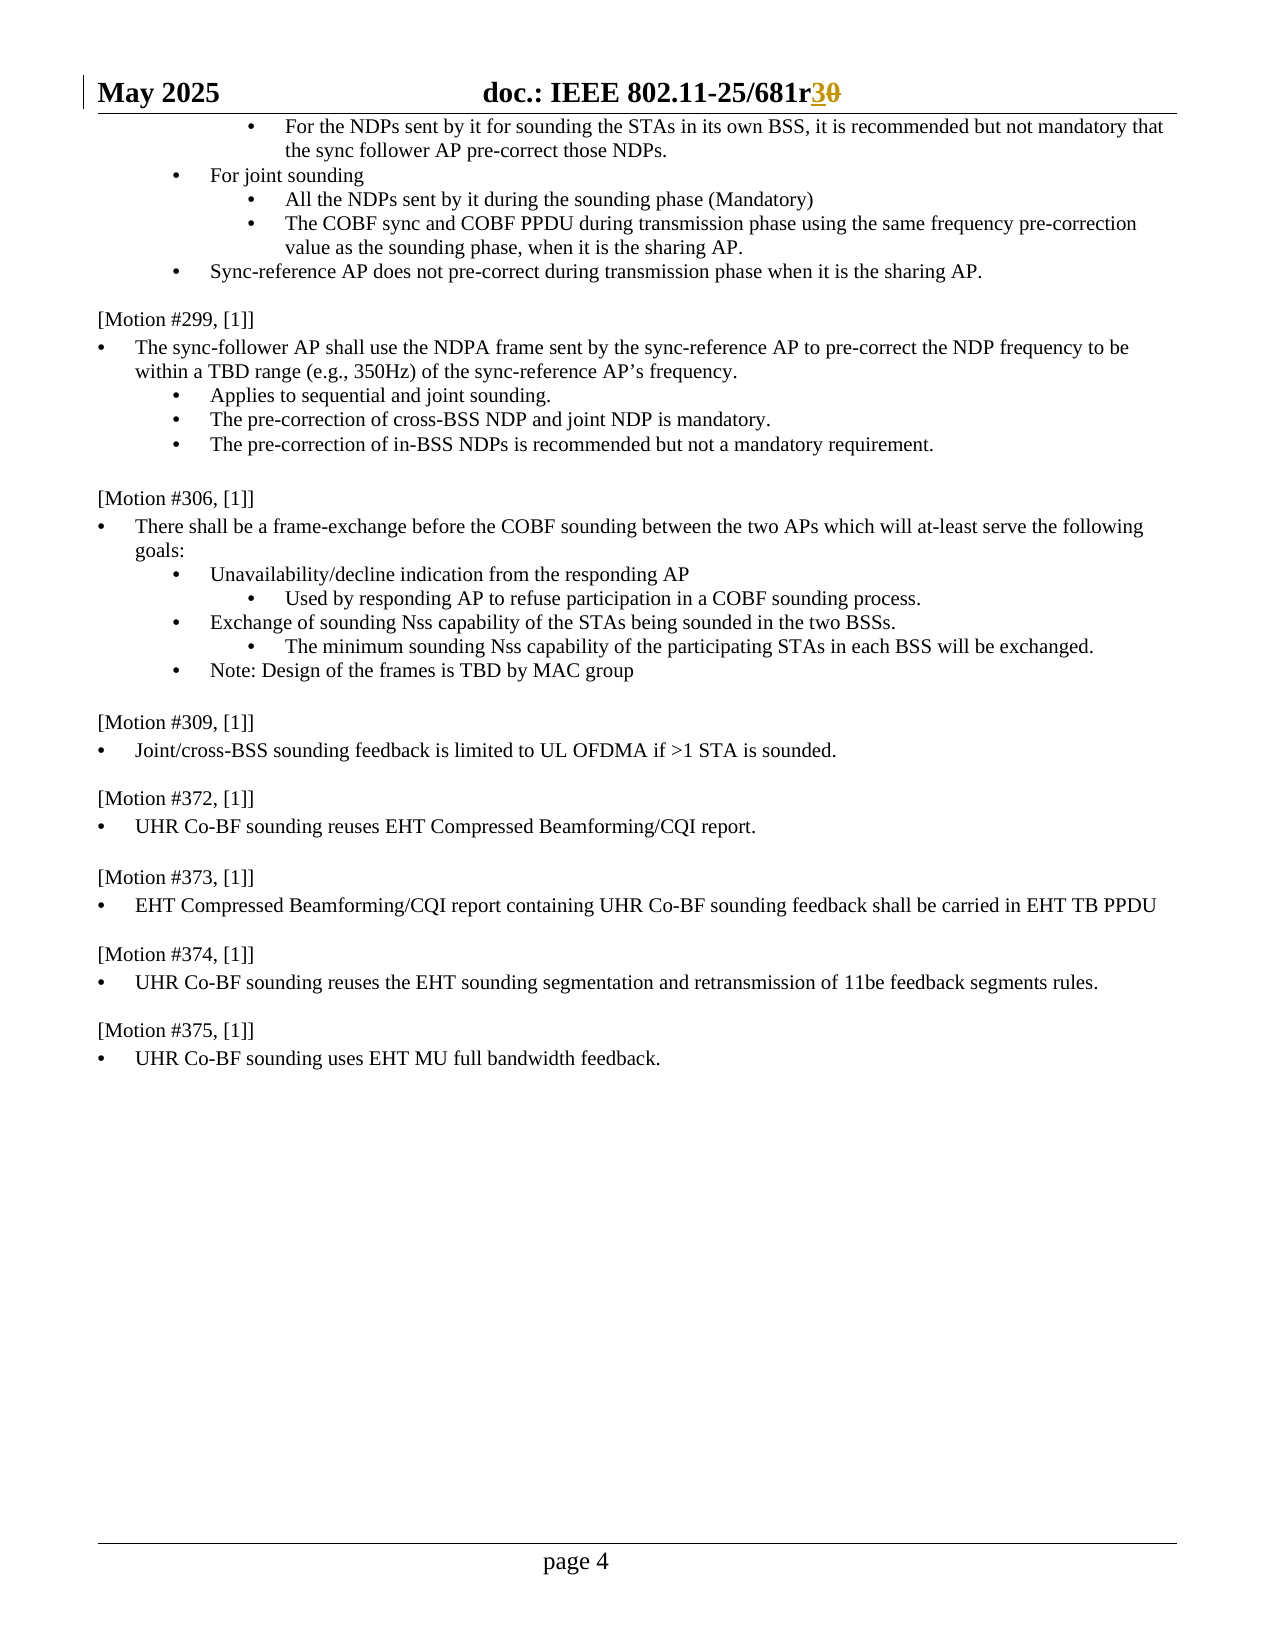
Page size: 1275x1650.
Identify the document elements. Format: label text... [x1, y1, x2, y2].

list UHR Co-BF sounding reuses EHT Compressed Beamforming/CQI report. [97, 813, 1177, 838]
list The COBF sync and COBF PPDU during transmission phase using the same frequency pre-correction value as the sounding phase, when it is the sharing AP. [247, 211, 1177, 259]
list The minimum sounding Nss capability of the participating STAs in each BSS will be exchanged. [247, 634, 1177, 658]
list EHT Compressed Beamforming/CQI report containing UHR Co-BF sounding feedback shall be carried in EHT TB PPDU [97, 893, 1177, 917]
list The pre-correction of in-BSS NDPs is recommended but not a mandatory requirement. [172, 431, 1177, 456]
list For the NDPs sent by it for sounding the STAs in its own BSS, it is recommended but not mandatory that the sync follower AP pre-correct those NDPs. [247, 114, 1177, 162]
list There shall be a frame-exchange before the COBF sounding between the two APs which will at-least serve the following goals: [97, 513, 1177, 562]
list Sync-reference AP does not pre-correct during transmission phase when it is the sharing AP. [172, 259, 1177, 283]
text [Motion #374, [1]] [97, 942, 1177, 966]
list Unavailability/decline indication from the responding AP [172, 562, 1177, 586]
text [Motion #309, [1]] [97, 710, 1177, 734]
list UHR Co-BF sounding uses EHT MU full bandwidth feedback. [97, 1046, 1177, 1070]
text [Motion #306, [1]] [97, 486, 1177, 510]
list Joint/cross-BSS sounding feedback is limited to UL OFDMA if >1 STA is sounded. [97, 738, 1177, 762]
list UHR Co-BF sounding reuses the EHT sounding segmentation and retransmission of 11be feedback segments rules. [97, 969, 1177, 994]
list Used by responding AP to refuse participation in a COBF sounding process. [247, 586, 1177, 610]
list Applies to sequential and joint sounding. [172, 383, 1177, 407]
list Note: Design of the frames is TBD by MAC group [172, 658, 1177, 682]
text [Motion #375, [1]] [97, 1018, 1177, 1042]
text [Motion #372, [1]] [97, 786, 1177, 810]
list All the NDPs sent by it during the sounding phase (Mandatory) [247, 187, 1177, 211]
text [Motion #299, [1]] [97, 307, 1177, 331]
list Exchange of sounding Nss capability of the STAs being sounded in the two BSSs. [172, 610, 1177, 634]
list The pre-correction of cross-BSS NDP and joint NDP is mandatory. [172, 407, 1177, 431]
list The sync-follower AP shall use the NDPA frame sent by the sync-reference AP to pre-correct the NDP frequency to be within a TBD range (e.g., 350Hz) of the sync-reference AP’s frequency. [97, 335, 1177, 383]
list For joint sounding [172, 162, 1177, 187]
text [Motion #373, [1]] [97, 865, 1177, 889]
